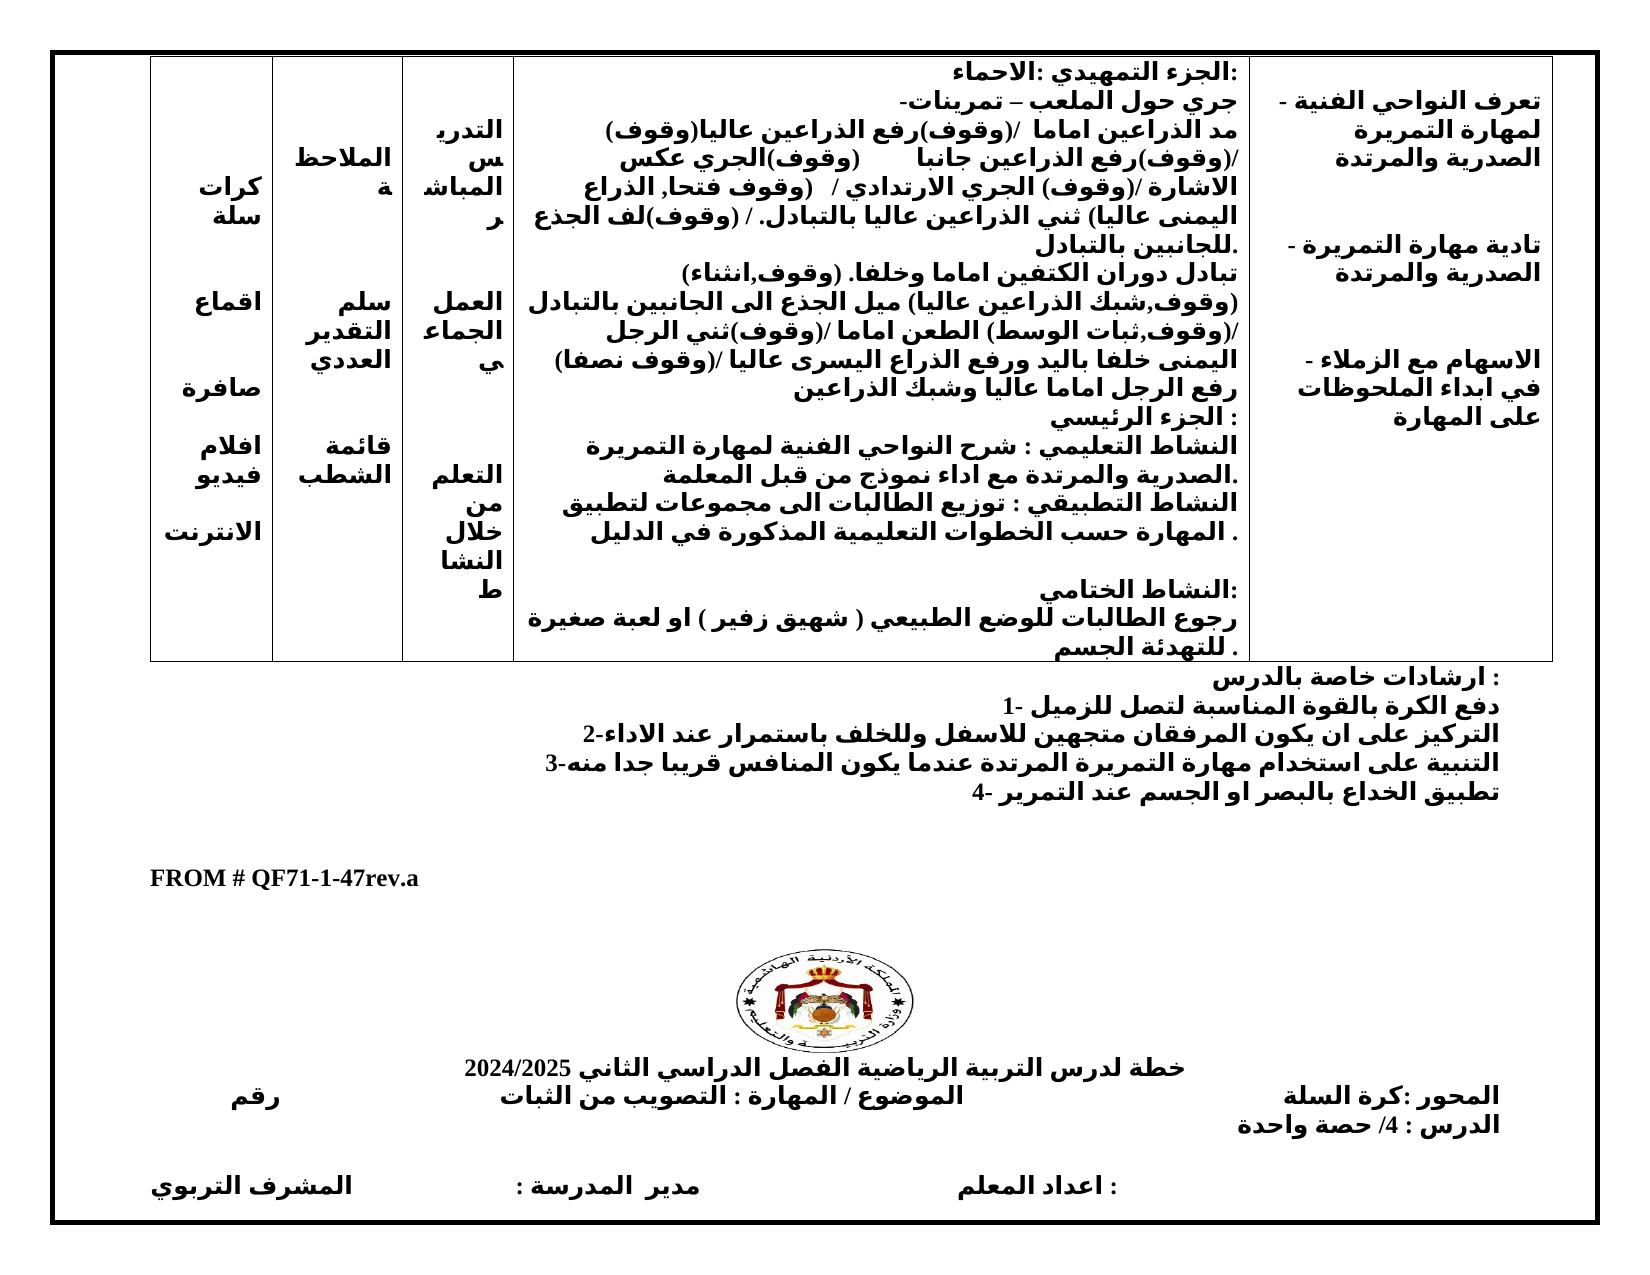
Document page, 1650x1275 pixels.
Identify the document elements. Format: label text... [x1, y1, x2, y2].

table_cell الجزء التمهيدي :الاحماء: -جري حول الملعب – تمرينات (وقوف)مد الذراعين اماما /(وقوف)رفع الذراعين عاليا /(وقوف)رفع الذراعين جانبا (وقوف)الجري عكس الاشارة /(وقوف) الجري الارتدادي / (وقوف فتحا, الذراع اليمنى عاليا) ثني الذراعين عاليا بالتبادل. / (وقوف)لف الجذع للجانبين بالتبادل. (وقوف,انثناء) تبادل دوران الكتفين اماما وخلفا. (وقوف,شبك الذراعين عاليا) ميل الجذع الى الجانبين بالتبادل /(وقوف,ثبات الوسط) الطعن اماما /(وقوف)ثني الرجل اليمنى خلفا باليد ورفع الذراع اليسرى عاليا /(وقوف نصفا) رفع الرجل اماما عاليا وشبك الذراعين الجزء الرئيسي : النشاط التعليمي : شرح النواحي الفنية لمهارة التمريرة الصدرية والمرتدة مع اداء نموذج من قبل المعلمة. النشاط التطبيقي : توزيع الطالبات الى مجموعات لتطبيق المهارة حسب الخطوات التعليمية المذكورة في الدليل . النشاط الختامي: رجوع الطالبات للوضع الطبيعي ( شهيق زفير ) او لعبة صغيرة للتهدئة الجسم . [514, 57, 1249, 661]
text 1- دفع الكرة بالقوة المناسبة لتصل للزميل [150, 691, 1500, 719]
text خطة لدرس التربية الرياضية الفصل الدراسي الثاني 2024/2025 [150, 1053, 1500, 1081]
text FROM # QF71-1-47rev.a [150, 863, 1500, 892]
text 4- تطبيق الخداع بالبصر او الجسم عند التمرير [150, 777, 1500, 806]
text المحور :كرة السلة الموضوع / المهارة : التصويب من الثبات رقم الدرس : 4/ حصة واحدة [150, 1081, 1500, 1139]
table_cell - تعرف النواحي الفنية لمهارة التمريرة الصدرية والمرتدة - تادية مهارة التمريرة الصدرية والمرتدة - الاسهام مع الزملاء في ابداء الملحوظات على المهارة [1250, 57, 1552, 661]
text ارشادات خاصة بالدرس : [150, 662, 1500, 691]
text 2-التركيز على ان يكون المرفقان متجهين للاسفل وللخلف باستمرار عند الاداء [150, 719, 1500, 748]
table_cell الملاحظة سلم التقدير العددي قائمة الشطب [273, 57, 402, 661]
table_cell التدريس المباشر العمل الجماعي التعلم من خلال النشاط [403, 57, 513, 661]
picture [735, 949, 914, 1053]
text 3-التنبية على استخدام مهارة التمريرة المرتدة عندما يكون المنافس قريبا جدا منه [150, 748, 1500, 777]
table_cell كرات سلة اقماع صافرة افلام فيديو الانترنت [151, 57, 272, 661]
